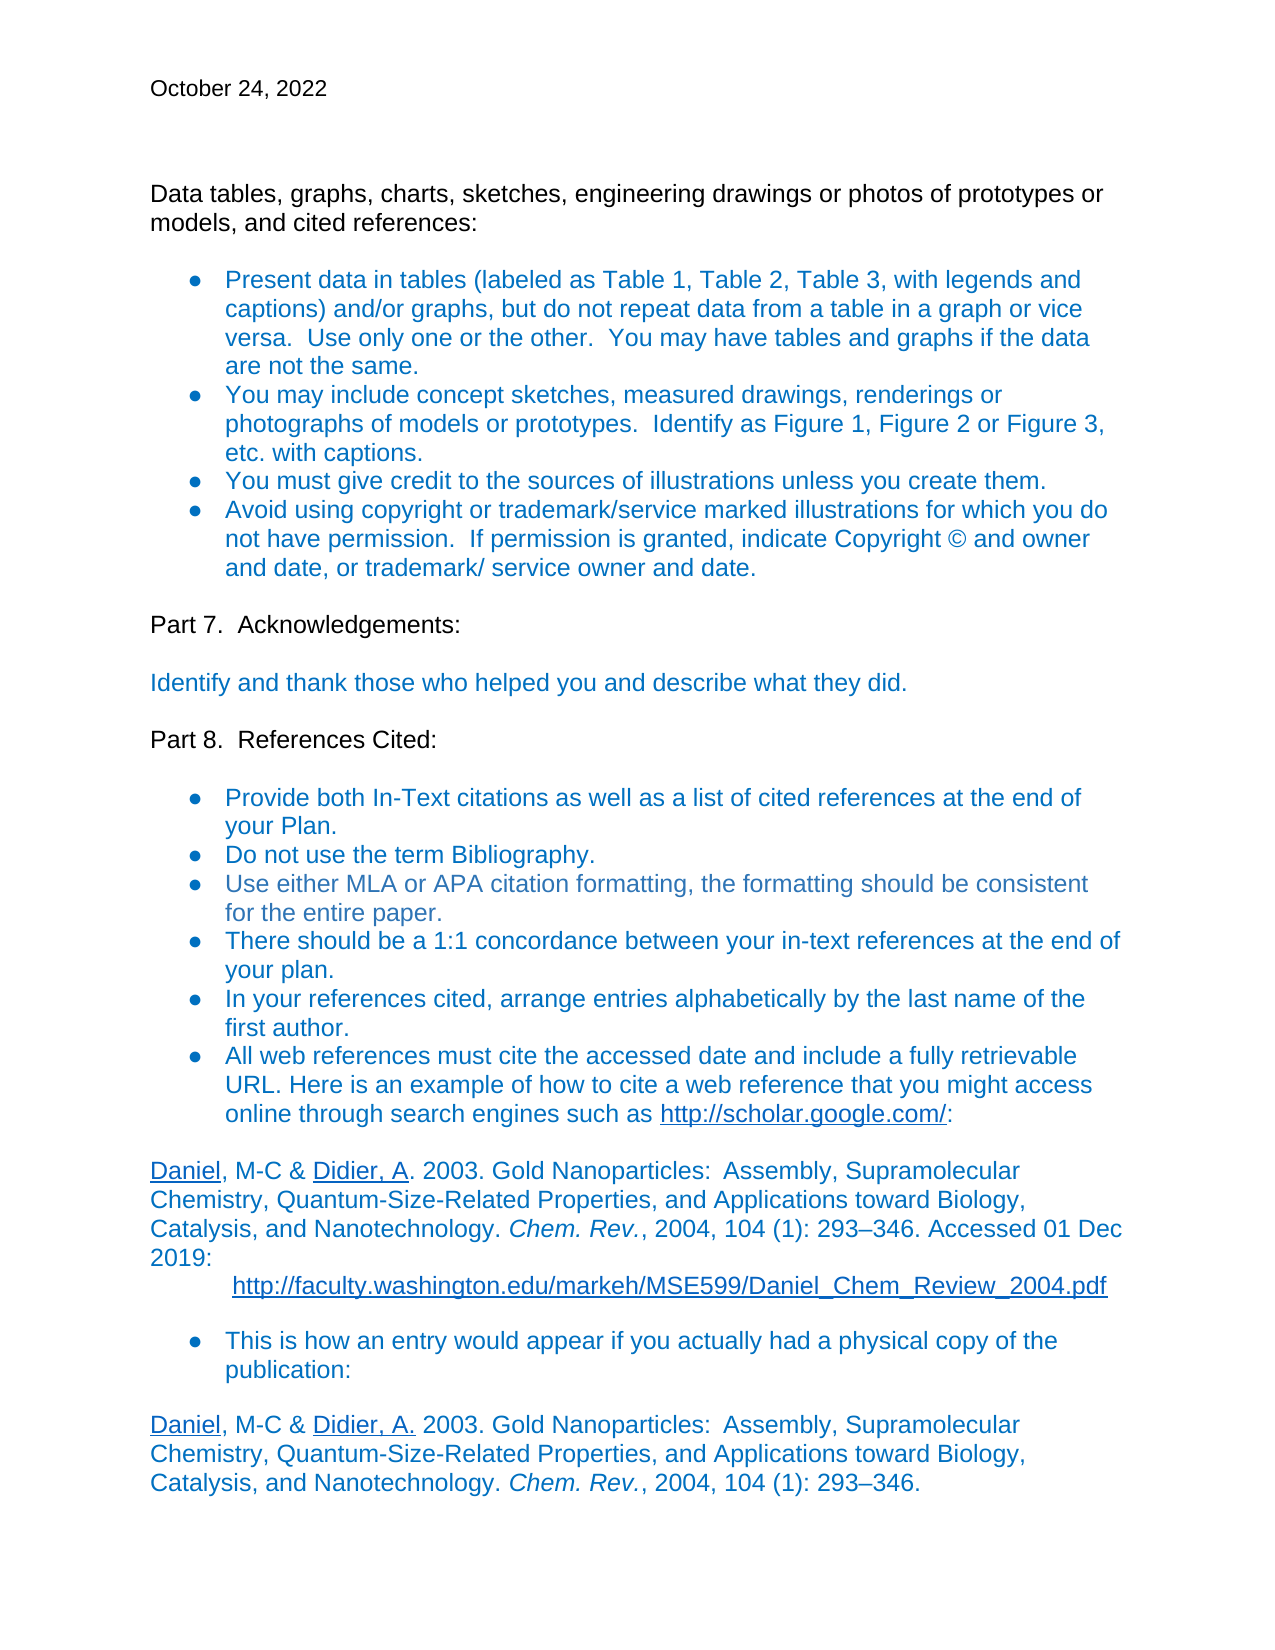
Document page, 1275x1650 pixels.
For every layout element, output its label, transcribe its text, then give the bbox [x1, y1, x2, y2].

list You may include concept sketches, measured drawings, renderings or photographs of models or prototypes. Identify as Figure 1, Figure 2 or Figure 3, etc. with captions. [187, 380, 1125, 466]
list You must give credit to the sources of illustrations unless you create them. [187, 466, 1125, 495]
list This is how an entry would appear if you actually had a physical copy of the publication: [187, 1326, 1125, 1384]
text Part 8. References Cited: [150, 725, 1125, 754]
text Daniel, M-C & Didier, A. 2003. Gold Nanoparticles: Assembly, Supramolecular Chemistry, Quantum-Size-Related Properties, and Applications toward Biology, Catalysis, and Nanotechnology. Chem. Rev., 2004, 104 (1): 293–346. [150, 1410, 1125, 1496]
list Do not use the term Bibliography. [187, 840, 1125, 869]
list In your references cited, arrange entries alphabetically by the last name of the first author. [187, 984, 1125, 1041]
text Identify and thank those who helped you and describe what they did. [150, 667, 1125, 696]
text http://faculty.washington.edu/markeh/MSE599/Daniel_Chem_Review_2004.pdf [150, 1271, 1125, 1300]
text Part 7. Acknowledgements: [150, 610, 1125, 639]
list Present data in tables (labeled as Table 1, Table 2, Table 3, with legends and captions) and/or graphs, but do not repeat data from a table in a graph or vice versa. Use only one or the other. You may have tables and graphs if the data are not the same. [187, 265, 1125, 380]
list There should be a 1:1 concordance between your in-text references at the end of your plan. [187, 926, 1125, 984]
text Daniel, M-C & Didier, A. 2003. Gold Nanoparticles: Assembly, Supramolecular Chemistry, Quantum-Size-Related Properties, and Applications toward Biology, Catalysis, and Nanotechnology. Chem. Rev., 2004, 104 (1): 293–346. Accessed 01 Dec 2019: [150, 1156, 1125, 1271]
text Data tables, graphs, charts, sketches, engineering drawings or photos of prototypes or models, and cited references: [150, 179, 1125, 236]
list Provide both In-Text citations as well as a list of cited references at the end of your Plan. [187, 782, 1125, 840]
list Use either MLA or APA citation formatting, the formatting should be consistent for the entire paper. [187, 869, 1125, 926]
list Avoid using copyright or trademark/service marked illustrations for which you do not have permission. If permission is granted, indicate Copyright © and owner and date, or trademark/ service owner and date. [187, 495, 1125, 581]
list All web references must cite the accessed date and include a fully retrievable URL. Here is an example of how to cite a web reference that you might access online through search engines such as http://scholar.google.com/: [187, 1041, 1125, 1127]
